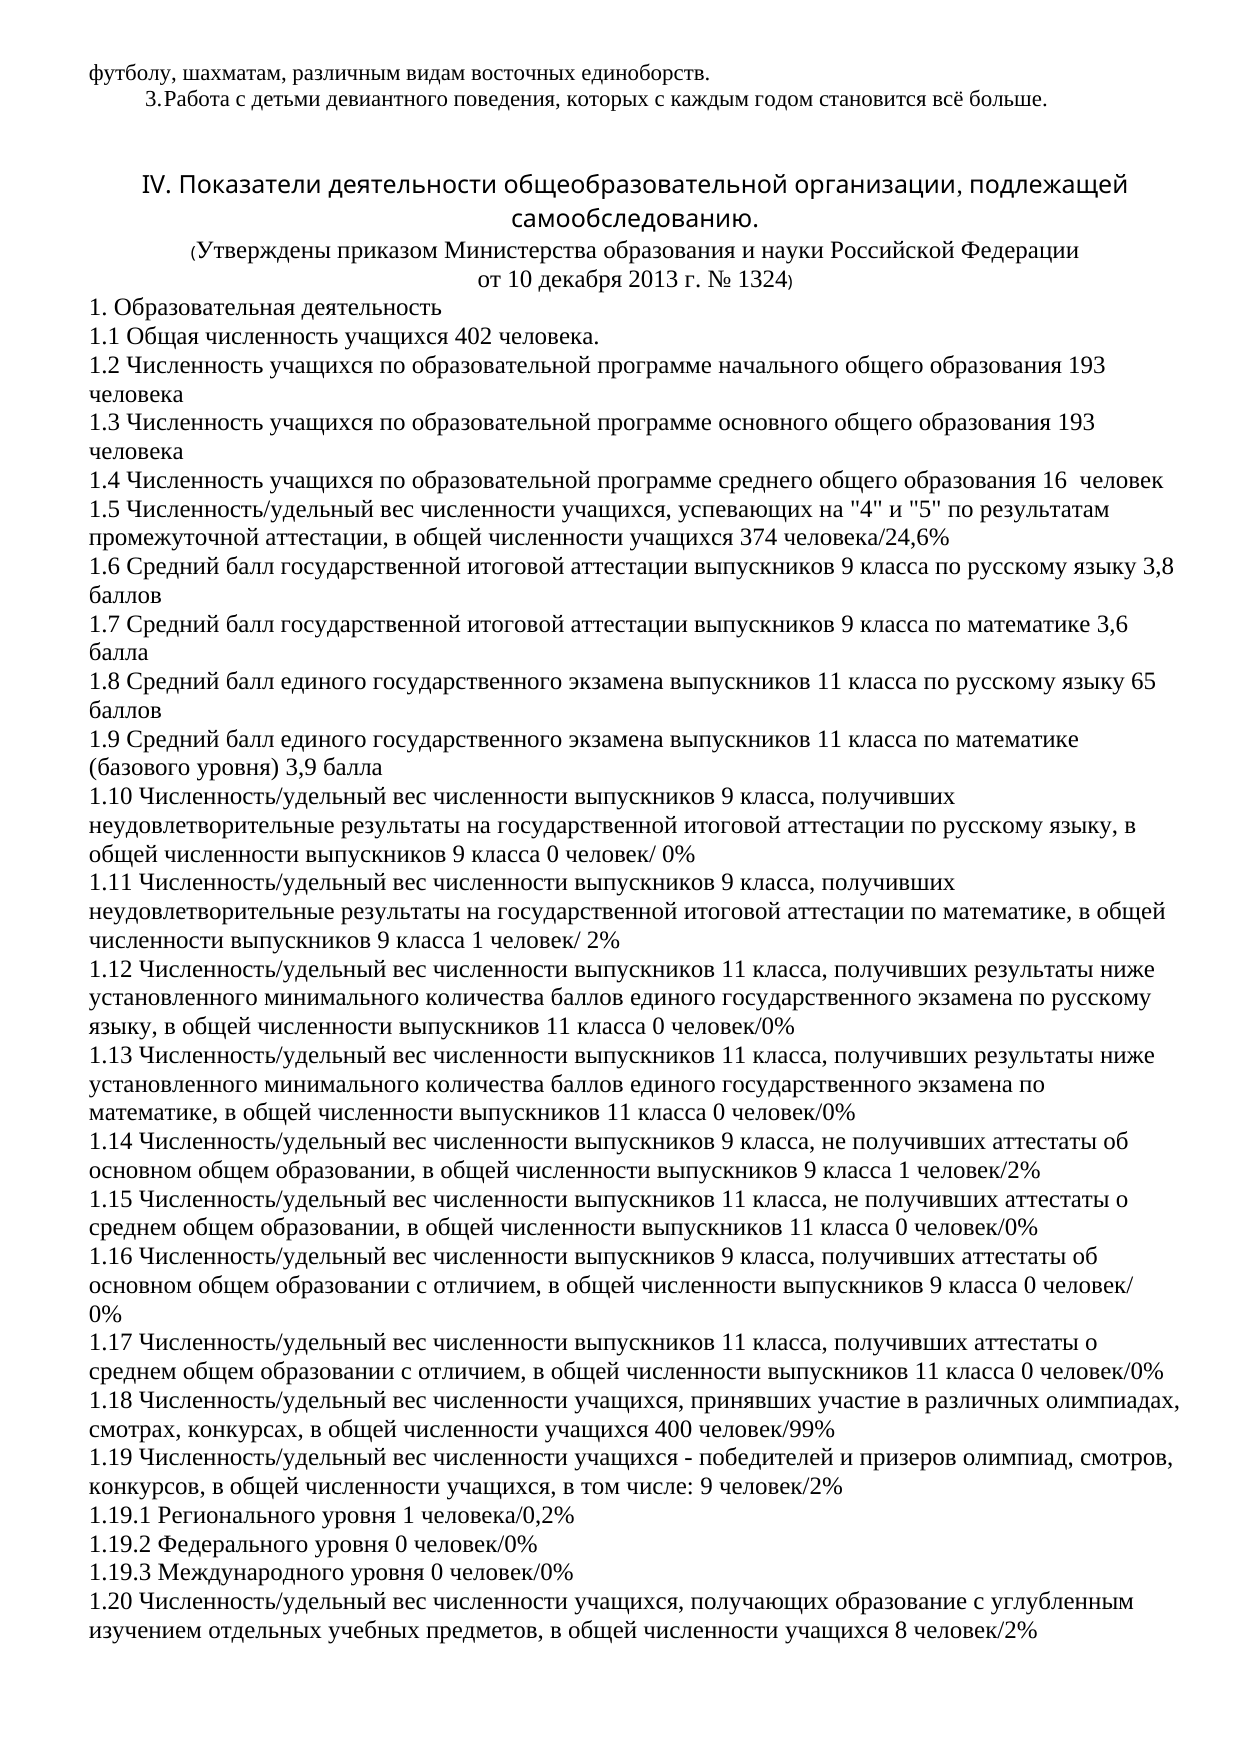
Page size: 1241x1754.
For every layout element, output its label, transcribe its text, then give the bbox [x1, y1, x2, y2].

text 1.14 Численность/удельный вес численности выпускников 9 класса, не получивших аттестаты об основном общем образовании, в общей численности выпускников 9 класса 1 человек/2% [89, 1126, 1181, 1184]
list Работа с детьми девиантного поведения, которых с каждым годом становится всё больше. [89, 85, 1181, 112]
text 1.12 Численность/удельный вес численности выпускников 11 класса, получивших результаты ниже установленного минимального количества баллов единого государственного экзамена по русскому языку, в общей численности выпускников 11 класса 0 человек/0% [89, 954, 1181, 1040]
text 1.8 Средний балл единого государственного экзамена выпускников 11 класса по русскому языку 65 баллов [89, 666, 1181, 724]
text 1.19.3 Международного уровня 0 человек/0% [89, 1557, 1181, 1586]
text 1.19.1 Регионального уровня 1 человека/0,2% [89, 1500, 1181, 1529]
text 1.6 Средний балл государственной итоговой аттестации выпускников 9 класса по русскому языку 3,8 баллов [89, 551, 1181, 609]
text 1.19.2 Федерального уровня 0 человек/0% [89, 1529, 1181, 1557]
text 1.15 Численность/удельный вес численности выпускников 11 класса, не получивших аттестаты о среднем общем образовании, в общей численности выпускников 11 класса 0 человек/0% [89, 1184, 1181, 1241]
text 1.1 Общая численность учащихся 402 человека. [89, 321, 1181, 350]
text от 10 декабря 2013 г. № 1324) [89, 264, 1181, 292]
text 1.7 Средний балл государственной итоговой аттестации выпускников 9 класса по математике 3,6 балла [89, 609, 1181, 666]
text 0% [89, 1299, 1181, 1327]
text самообследованию. [89, 201, 1181, 235]
text 1.16 Численность/удельный вес численности выпускников 9 класса, получивших аттестаты об основном общем образовании с отличием, в общей численности выпускников 9 класса 0 человек/ [89, 1241, 1181, 1299]
text 1.3 Численность учащихся по образовательной программе основного общего образования 193 человека [89, 407, 1181, 465]
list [89, 59, 1181, 85]
text 1.5 Численность/удельный вес численности учащихся, успевающих на "4" и "5" по результатам промежуточной аттестации, в общей численности учащихся 374 человека/24,6% [89, 494, 1181, 551]
text 1.4 Численность учащихся по образовательной программе среднего общего образования 16 человек [89, 465, 1181, 494]
text 1.20 Численность/удельный вес численности учащихся, получающих образование с углубленным изучением отдельных учебных предметов, в общей численности учащихся 8 человек/2% [89, 1586, 1181, 1644]
text 1.17 Численность/удельный вес численности выпускников 11 класса, получивших аттестаты о среднем общем образовании с отличием, в общей численности выпускников 11 класса 0 человек/0% [89, 1327, 1181, 1385]
text 1.18 Численность/удельный вес численности учащихся, принявших участие в различных олимпиадах, смотрах, конкурсах, в общей численности учащихся 400 человек/99% [89, 1385, 1181, 1442]
text 1.13 Численность/удельный вес численности выпускников 11 класса, получивших результаты ниже установленного минимального количества баллов единого государственного экзамена по математике, в общей численности выпускников 11 класса 0 человек/0% [89, 1040, 1181, 1126]
text 1.19 Численность/удельный вес численности учащихся - победителей и призеров олимпиад, смотров, конкурсов, в общей численности учащихся, в том числе: 9 человек/2% [89, 1442, 1181, 1500]
text 1.9 Средний балл единого государственного экзамена выпускников 11 класса по математике (базового уровня) 3,9 балла [89, 724, 1181, 781]
text IV. Показатели деятельности общеобразовательной организации, подлежащей [89, 167, 1181, 201]
text 1. Образовательная деятельность [89, 292, 1181, 321]
text 1.10 Численность/удельный вес численности выпускников 9 класса, получивших неудовлетворительные результаты на государственной итоговой аттестации по русскому языку, в общей численности выпускников 9 класса 0 человек/ 0% [89, 781, 1181, 867]
text (Утверждены приказом Министерства образования и науки Российской Федерации [89, 235, 1181, 264]
text 1.11 Численность/удельный вес численности выпускников 9 класса, получивших неудовлетворительные результаты на государственной итоговой аттестации по математике, в общей численности выпускников 9 класса 1 человек/ 2% [89, 867, 1181, 954]
text 1.2 Численность учащихся по образовательной программе начального общего образования 193 человека [89, 350, 1181, 407]
